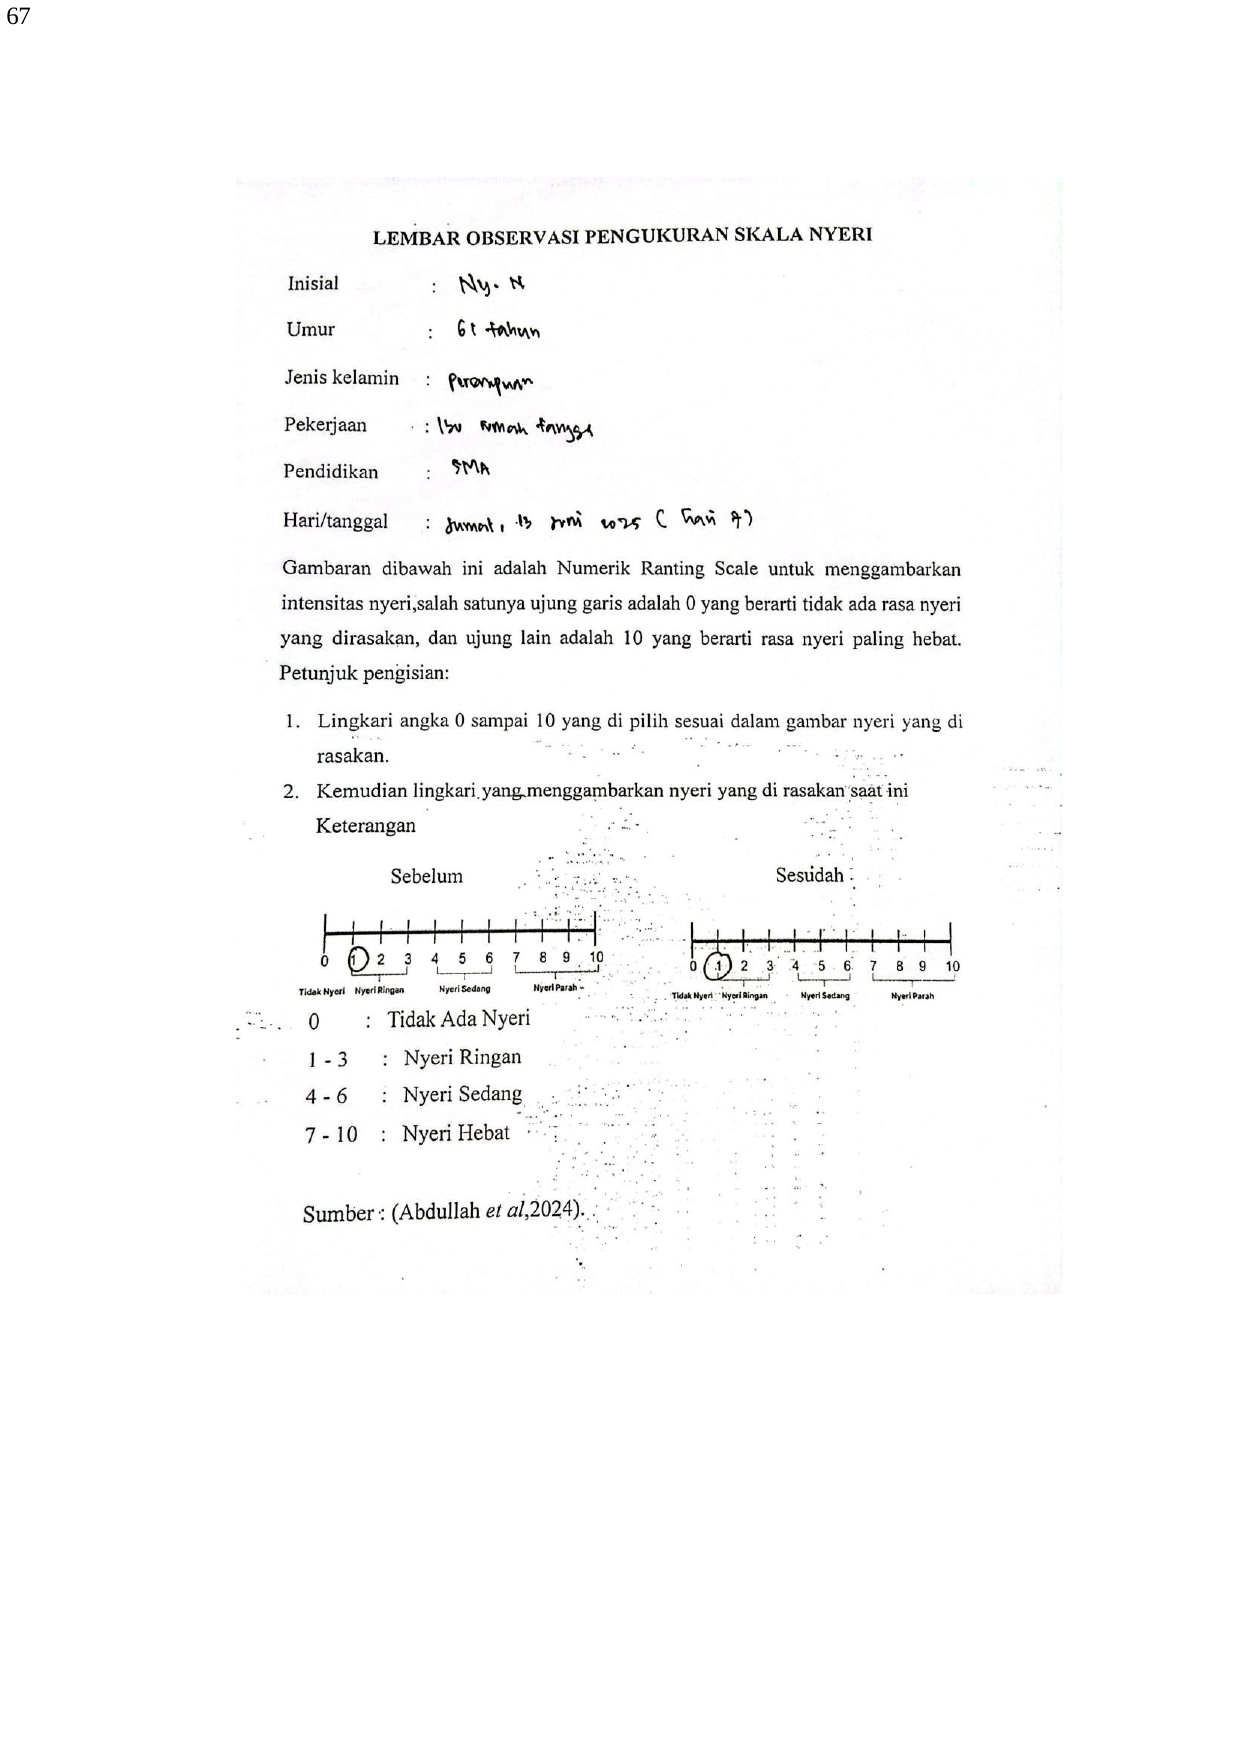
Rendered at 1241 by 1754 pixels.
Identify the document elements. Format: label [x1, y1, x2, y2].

picture [236, 177, 1063, 1295]
